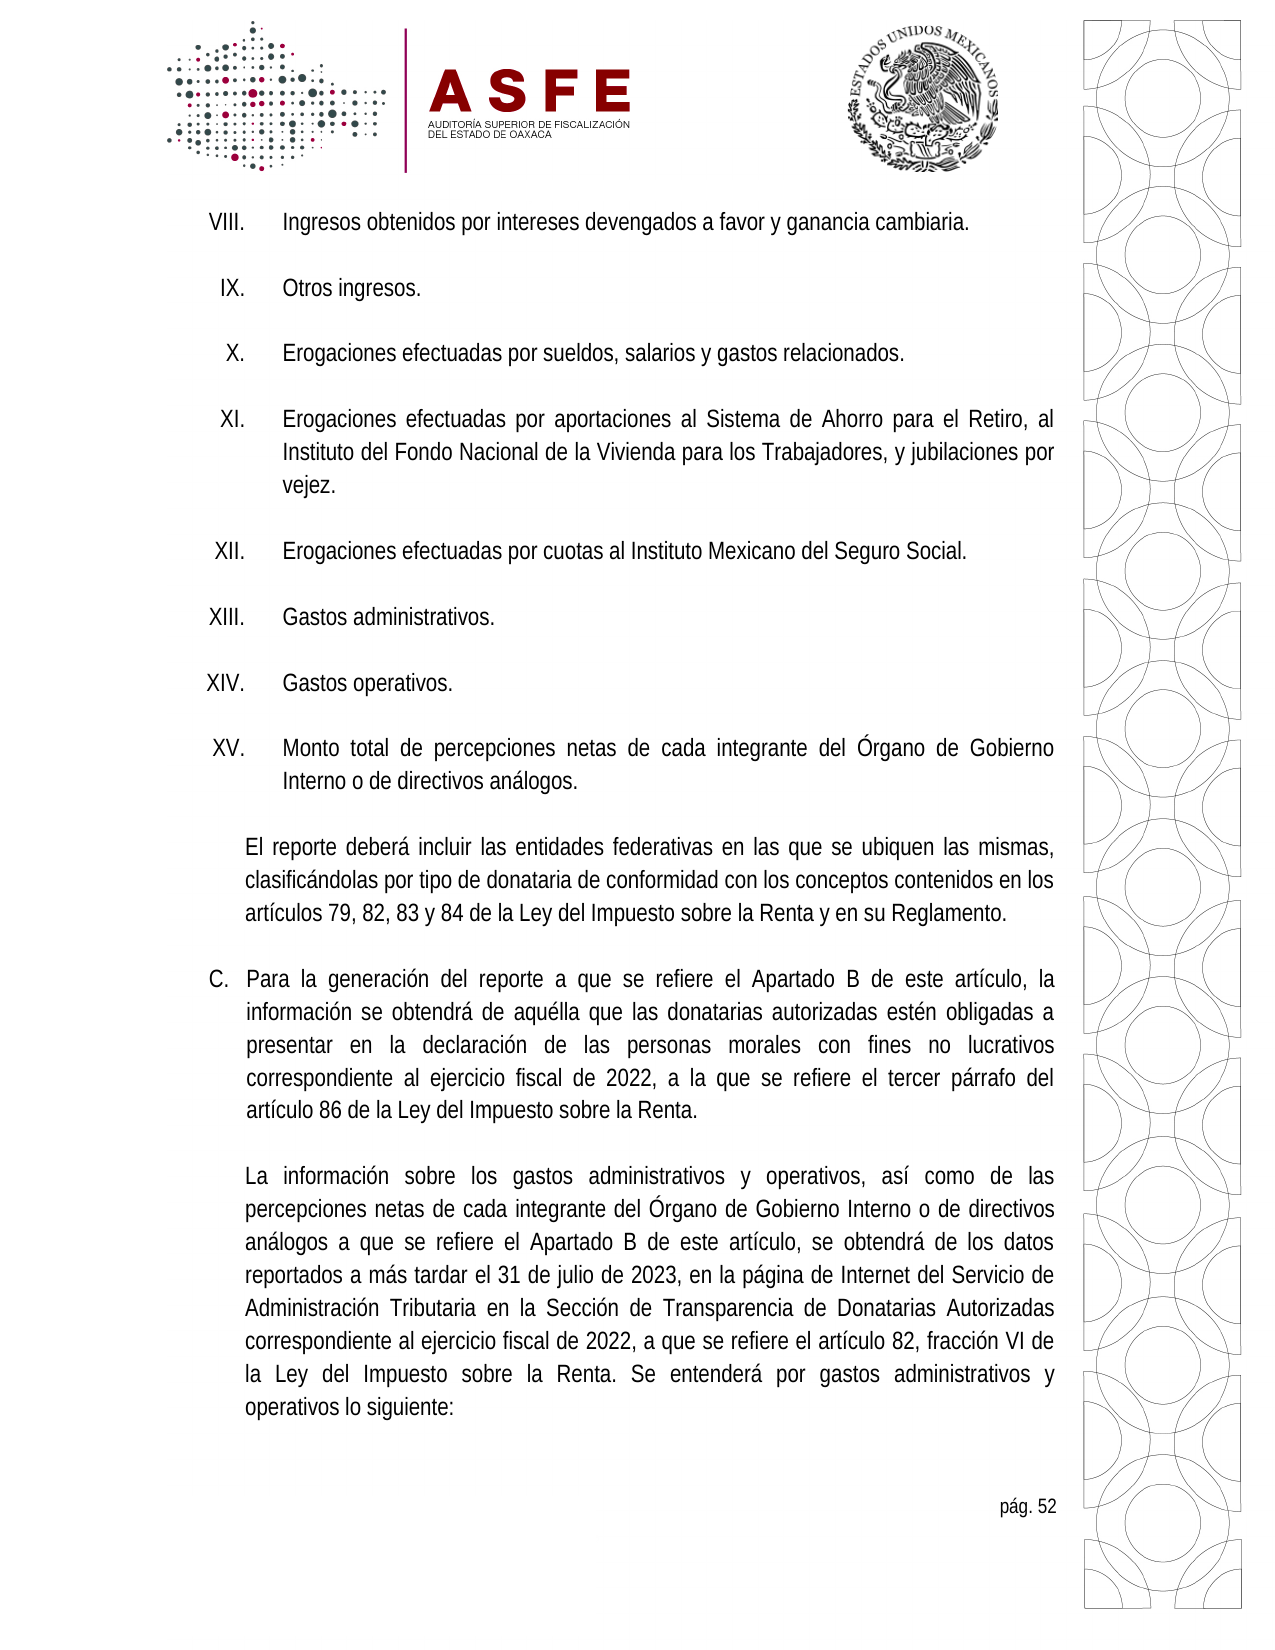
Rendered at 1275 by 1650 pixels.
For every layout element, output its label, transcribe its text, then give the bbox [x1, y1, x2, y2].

list Ingresos obtenidos por intereses devengados a favor y ganancia cambiaria. [245, 207, 1056, 235]
list Otros ingresos. [245, 273, 1056, 301]
text El reporte deberá incluir las entidades federativas en las que se ubiquen las mismas, clasificándolas por tipo de donataria de conformidad con los conceptos contenidos en los artículos 79, 82, 83 y 84 de la Ley del Impuesto sobre la Renta y en su Reglamento. [245, 832, 1056, 927]
list Gastos operativos. [245, 668, 1056, 696]
text La información sobre los gastos administrativos y operativos, así como de las percepciones netas de cada integrante del Órgano de Gobierno Interno o de directivos análogos a que se refiere el Apartado B de este artículo, se obtendrá de los datos reportados a más tardar el 31 de julio de 2023, en la página de Internet del Servicio de Administración Tributaria en la Sección de Transparencia de Donatarias Autorizadas correspondiente al ejercicio fiscal de 2022, a que se refiere el artículo 82, fracción VI de la Ley del Impuesto sobre la Renta. Se entenderá por gastos administrativos y operativos lo siguiente: [245, 1161, 1056, 1420]
list Para la generación del reporte a que se refiere el Apartado B de este artículo, la información se obtendrá de aquélla que las donatarias autorizadas estén obligadas a presentar en la declaración de las personas morales con fines no lucrativos correspondiente al ejercicio fiscal de 2022, a la que se refiere el tercer párrafo del artículo 86 de la Ley del Impuesto sobre la Renta. [209, 964, 1056, 1124]
list Monto total de percepciones netas de cada integrante del Órgano de Gobierno Interno o de directivos análogos. [245, 733, 1056, 795]
list Erogaciones efectuadas por sueldos, salarios y gastos relacionados. [245, 338, 1056, 367]
list Erogaciones efectuadas por cuotas al Instituto Mexicano del Seguro Social. [245, 536, 1056, 564]
list Erogaciones efectuadas por aportaciones al Sistema de Ahorro para el Retiro, al Instituto del Fondo Nacional de la Vivienda para los Trabajadores, y jubilaciones por vejez. [245, 404, 1056, 499]
list Gastos administrativos. [245, 602, 1056, 630]
picture [167, 20, 1275, 1650]
